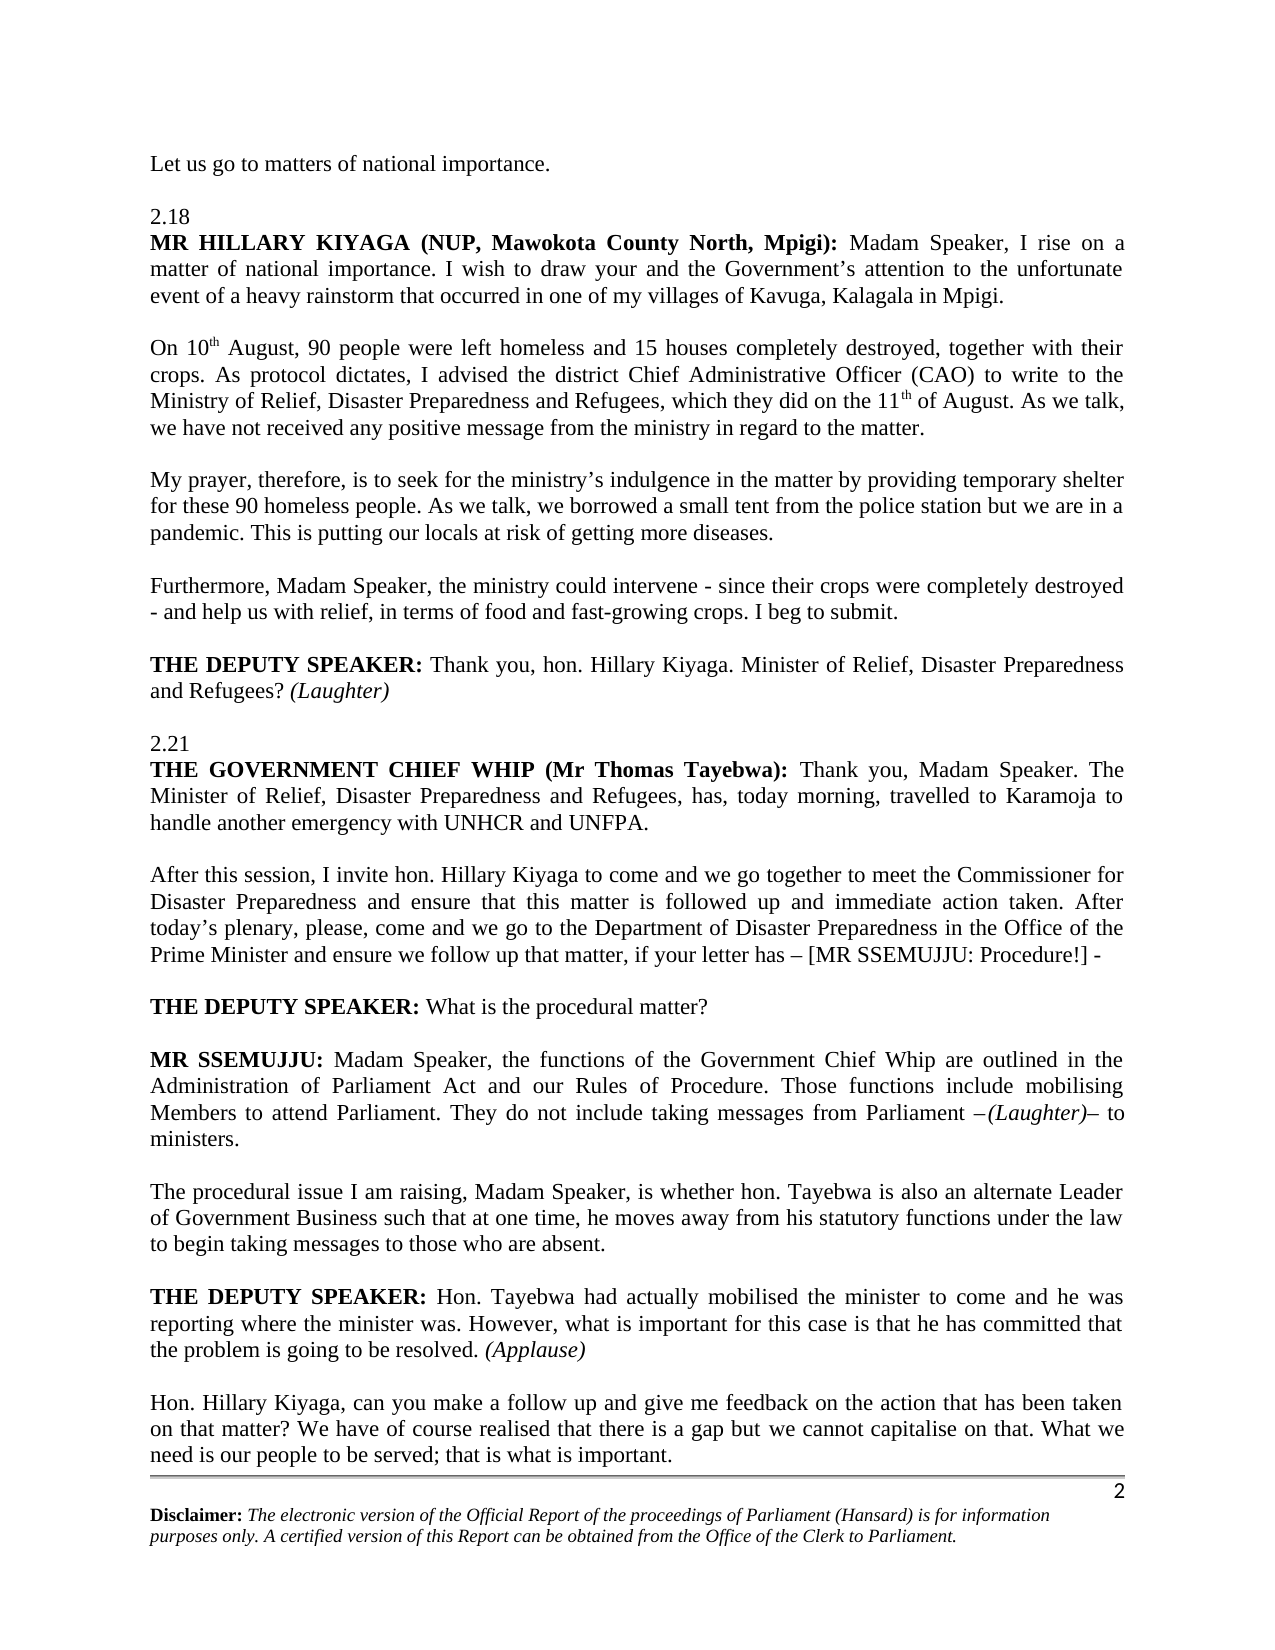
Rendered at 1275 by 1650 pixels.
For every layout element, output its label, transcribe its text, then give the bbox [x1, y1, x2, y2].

text THE DEPUTY SPEAKER: Thank you, hon. Hillary Kiyaga. Minister of Relief, Disaster Preparedness and Refugees? (Laughter) [150, 651, 1125, 703]
text On 10th August, 90 people were left homeless and 15 houses completely destroyed, together with their crops. As protocol dictates, I advised the district Chief Administrative Officer (CAO) to write to the Ministry of Relief, Disaster Preparedness and Refugees, which they did on the 11th of August. As we talk, we have not received any positive message from the ministry in regard to the matter. [150, 334, 1125, 440]
text THE DEPUTY SPEAKER: What is the procedural matter? [150, 993, 1125, 1020]
text MR SSEMUJJU: Madam Speaker, the functions of the Government Chief Whip are outlined in the Administration of Parliament Act and our Rules of Procedure. Those functions include mobilising Members to attend Parliament. They do not include taking messages from Parliament –(Laughter)– to ministers. [150, 1046, 1125, 1151]
text Hon. Hillary Kiyaga, can you make a follow up and give me feedback on the action that has been taken on that matter? We have of course realised that there is a gap but we cannot capitalise on that. What we need is our people to be served; that is what is important. [150, 1389, 1125, 1468]
text Let us go to matters of national importance. [150, 150, 1125, 176]
text 2.21 [150, 730, 1125, 756]
text THE DEPUTY SPEAKER: Hon. Tayebwa had actually mobilised the minister to come and he was reporting where the minister was. However, what is important for this case is that he has committed that the problem is going to be resolved. (Applause) [150, 1283, 1125, 1362]
text THE GOVERNMENT CHIEF WHIP (Mr Thomas Tayebwa): Thank you, Madam Speaker. The Minister of Relief, Disaster Preparedness and Refugees, has, today morning, travelled to Karamoja to handle another emergency with UNHCR and UNFPA. [150, 756, 1125, 835]
text After this session, I invite hon. Hillary Kiyaga to come and we go together to meet the Commissioner for Disaster Preparedness and ensure that this matter is followed up and immediate action taken. After today’s plenary, please, come and we go to the Department of Disaster Preparedness in the Office of the Prime Minister and ensure we follow up that matter, if your letter has – [MR SSEMUJJU: Procedure!] - [150, 862, 1125, 967]
text MR HILLARY KIYAGA (NUP, Mawokota County North, Mpigi): Madam Speaker, I rise on a matter of national importance. I wish to draw your and the Government’s attention to the unfortunate event of a heavy rainstorm that occurred in one of my villages of Kavuga, Kalagala in Mpigi. [150, 229, 1125, 308]
text My prayer, therefore, is to seek for the ministry’s indulgence in the matter by providing temporary shelter for these 90 homeless people. As we talk, we borrowed a small tent from the police station but we are in a pandemic. This is putting our locals at risk of getting more diseases. [150, 466, 1125, 545]
text The procedural issue I am raising, Madam Speaker, is whether hon. Tayebwa is also an alternate Leader of Government Business such that at one time, he moves away from his statutory functions under the law to begin taking messages to those who are absent. [150, 1178, 1125, 1257]
text Furthermore, Madam Speaker, the ministry could intervene - since their crops were completely destroyed - and help us with relief, in terms of food and fast-growing crops. I beg to submit. [150, 572, 1125, 624]
picture [150, 1475, 1125, 1479]
text 2.18 [150, 203, 1125, 229]
